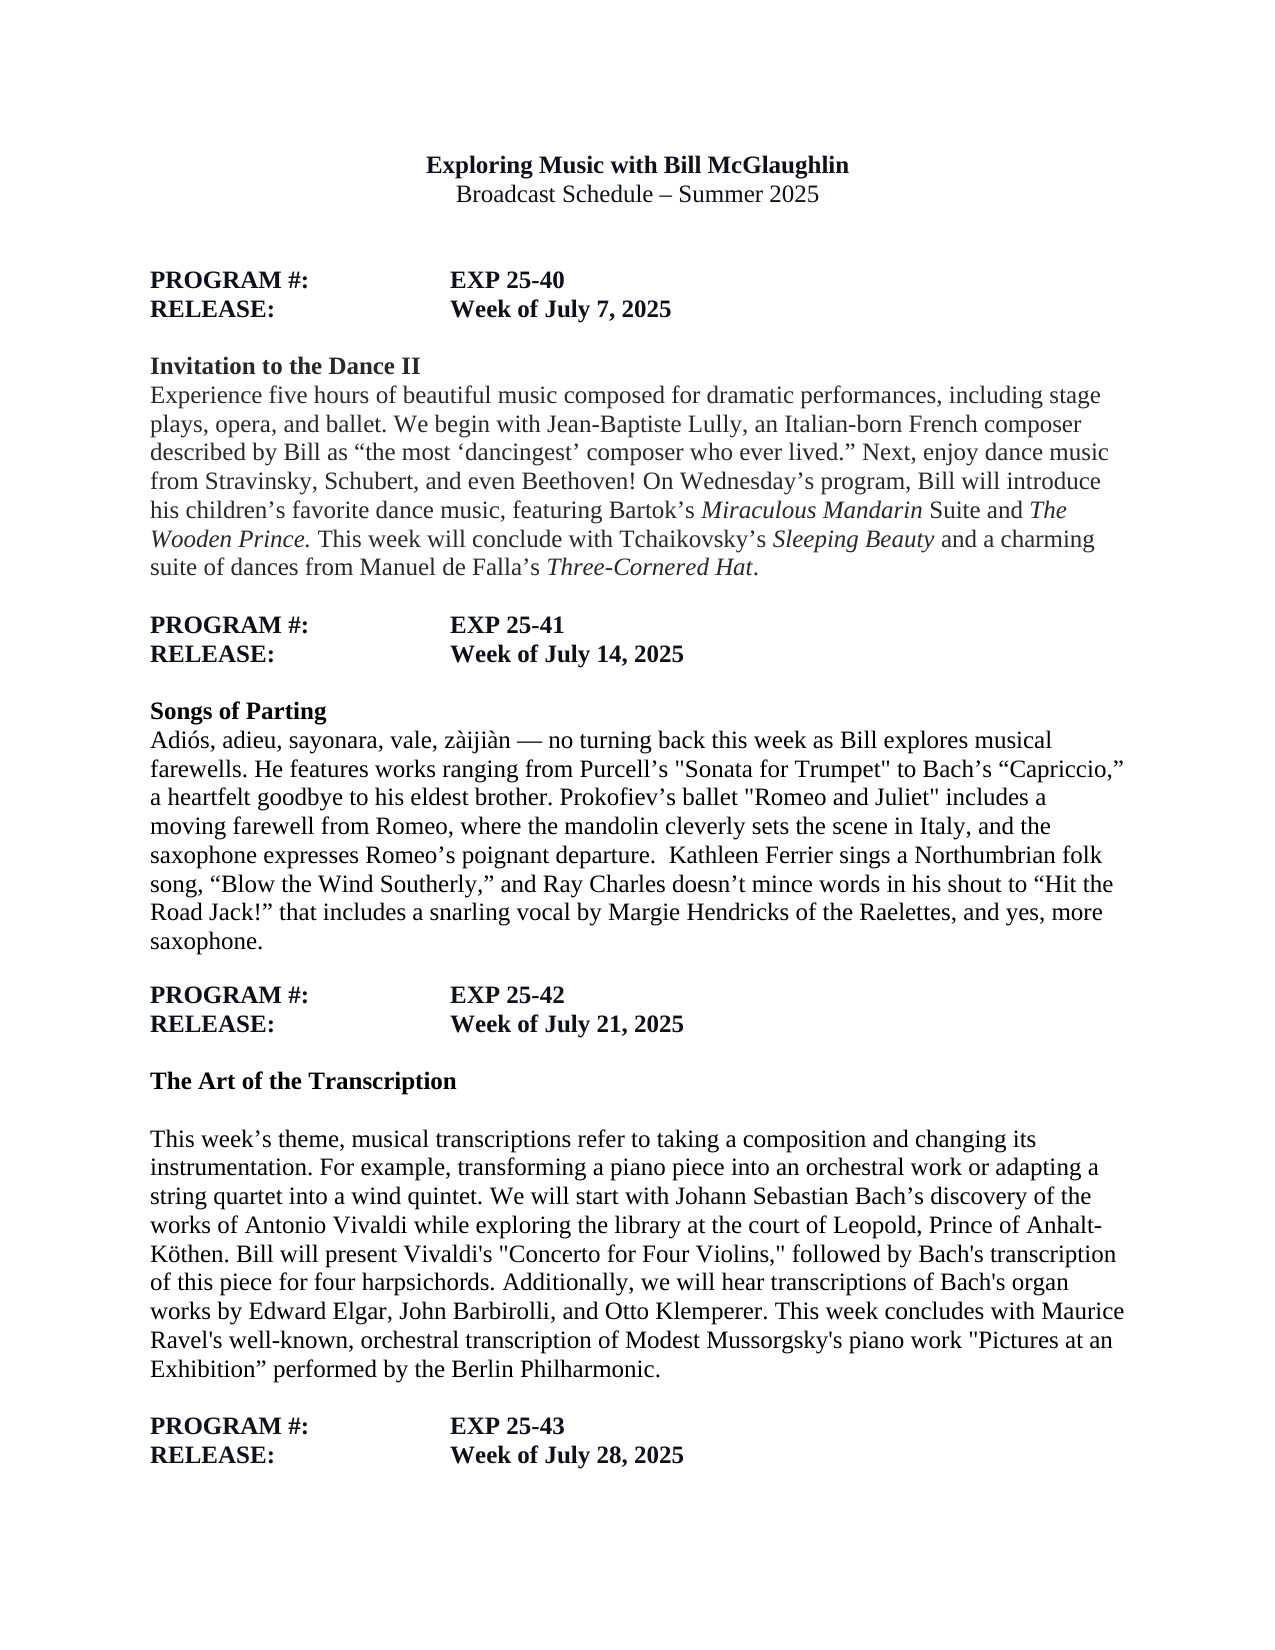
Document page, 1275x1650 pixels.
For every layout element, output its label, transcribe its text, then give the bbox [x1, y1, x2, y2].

text PROGRAM #: EXP 25-42 [150, 980, 1125, 1009]
text The Art of the Transcription [150, 1066, 1125, 1095]
text RELEASE: Week of July 14, 2025 [150, 639, 1125, 667]
text RELEASE: Week of July 21, 2025 [150, 1009, 1125, 1037]
text Invitation to the Dance II [150, 351, 1125, 380]
text RELEASE: Week of July 28, 2025 [150, 1440, 1125, 1469]
text RELEASE: Week of July 7, 2025 [150, 294, 1125, 322]
text Exploring Music with Bill McGlaughlin [150, 150, 1125, 179]
text Adiós, adieu, sayonara, vale, zàijiàn — no turning back this week as Bill explores musical farewells. He features works ranging from Purcell’s "Sonata for Trumpet" to Bach’s “Capriccio,” a heartfelt goodbye to his eldest brother. Prokofiev’s ballet "Romeo and Juliet" includes a moving farewell from Romeo, where the mandolin cleverly sets the scene in Italy, and the saxophone expresses Romeo’s poignant departure. Kathleen Ferrier sings a Northumbrian folk song, “Blow the Wind Southerly,” and Ray Charles doesn’t mince words in his shout to “Hit the Road Jack!” that includes a snarling vocal by Margie Hendricks of the Raelettes, and yes, more saxophone. [150, 725, 1125, 955]
text Songs of Parting [150, 696, 1125, 725]
text PROGRAM #: EXP 25-40 [150, 265, 1125, 294]
text Experience five hours of beautiful music composed for dramatic performances, including stage plays, opera, and ballet. We begin with Jean-Baptiste Lully, an Italian-born French composer described by Bill as “the most ‘dancingest’ composer who ever lived.” Next, enjoy dance music from Stravinsky, Schubert, and even Beethoven! On Wednesday’s program, Bill will introduce his children’s favorite dance music, featuring Bartok’s Miraculous Mandarin Suite and The Wooden Prince. This week will conclude with Tchaikovsky’s Sleeping Beauty and a charming suite of dances from Manuel de Falla’s Three-Cornered Hat. [150, 380, 1125, 581]
text This week’s theme, musical transcriptions refer to taking a composition and changing its instrumentation. For example, transforming a piano piece into an orchestral work or adapting a string quartet into a wind quintet. We will start with Johann Sebastian Bach’s discovery of the works of Antonio Vivaldi while exploring the library at the court of Leopold, Prince of Anhalt-Köthen. Bill will present Vivaldi's "Concerto for Four Violins," followed by Bach's transcription of this piece for four harpsichords. Additionally, we will hear transcriptions of Bach's organ works by Edward Elgar, John Barbirolli, and Otto Klemperer. This week concludes with Maurice Ravel's well-known, orchestral transcription of Modest Mussorgsky's piano work "Pictures at an Exhibition” performed by the Berlin Philharmonic. [150, 1124, 1125, 1382]
text PROGRAM #: EXP 25-41 [150, 610, 1125, 639]
text Broadcast Schedule – Summer 2025 [150, 179, 1125, 207]
text PROGRAM #: EXP 25-43 [150, 1411, 1125, 1440]
